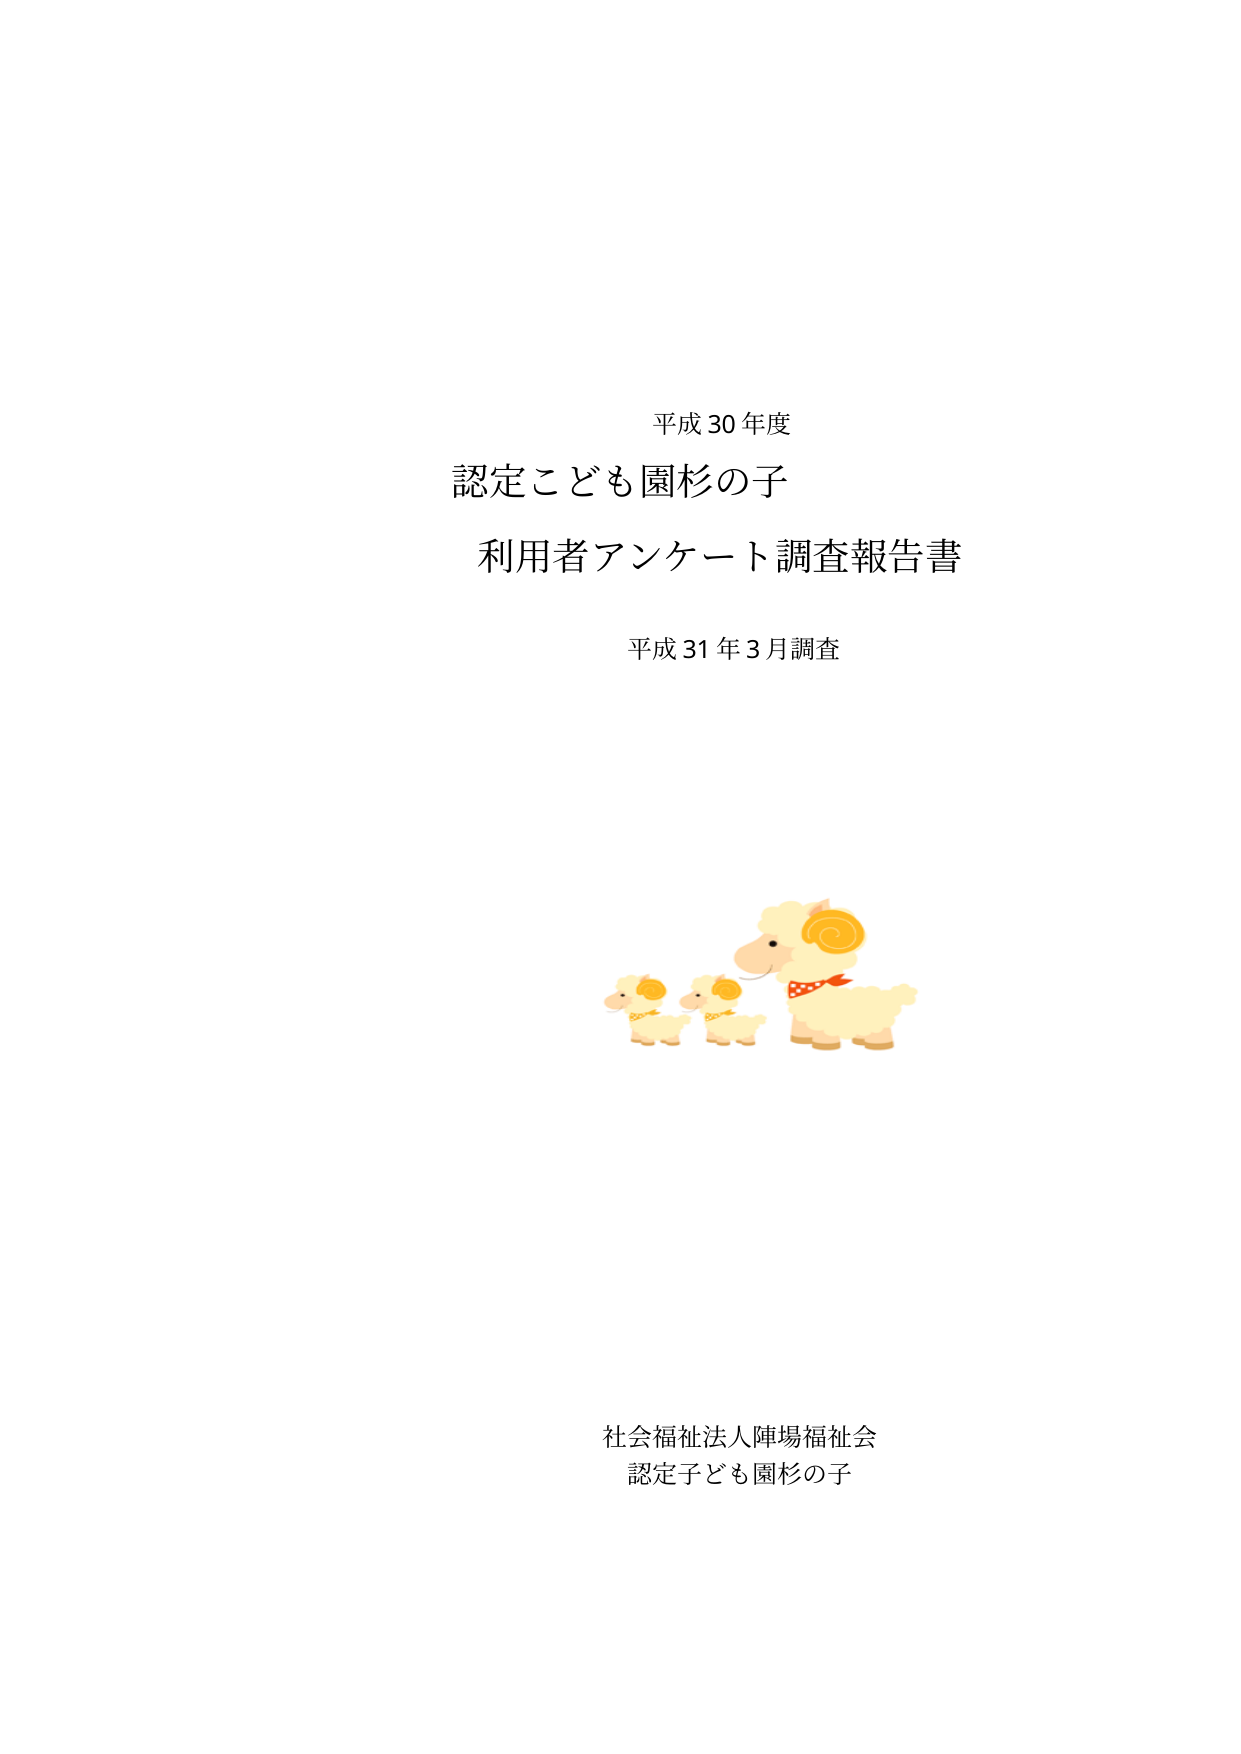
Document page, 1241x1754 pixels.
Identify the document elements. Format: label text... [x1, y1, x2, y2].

picture [552, 779, 965, 1237]
text 平成30年度 [177, 404, 1063, 442]
text 平成31年3月調査 [177, 629, 1063, 667]
text 認定こども園杉の子 [177, 442, 1063, 517]
text 利用者アンケート調査報告書 [177, 517, 1063, 592]
text 認定子ども園杉の子 [177, 1454, 1063, 1492]
text 社会福祉法人陣場福祉会 [177, 1417, 1063, 1454]
